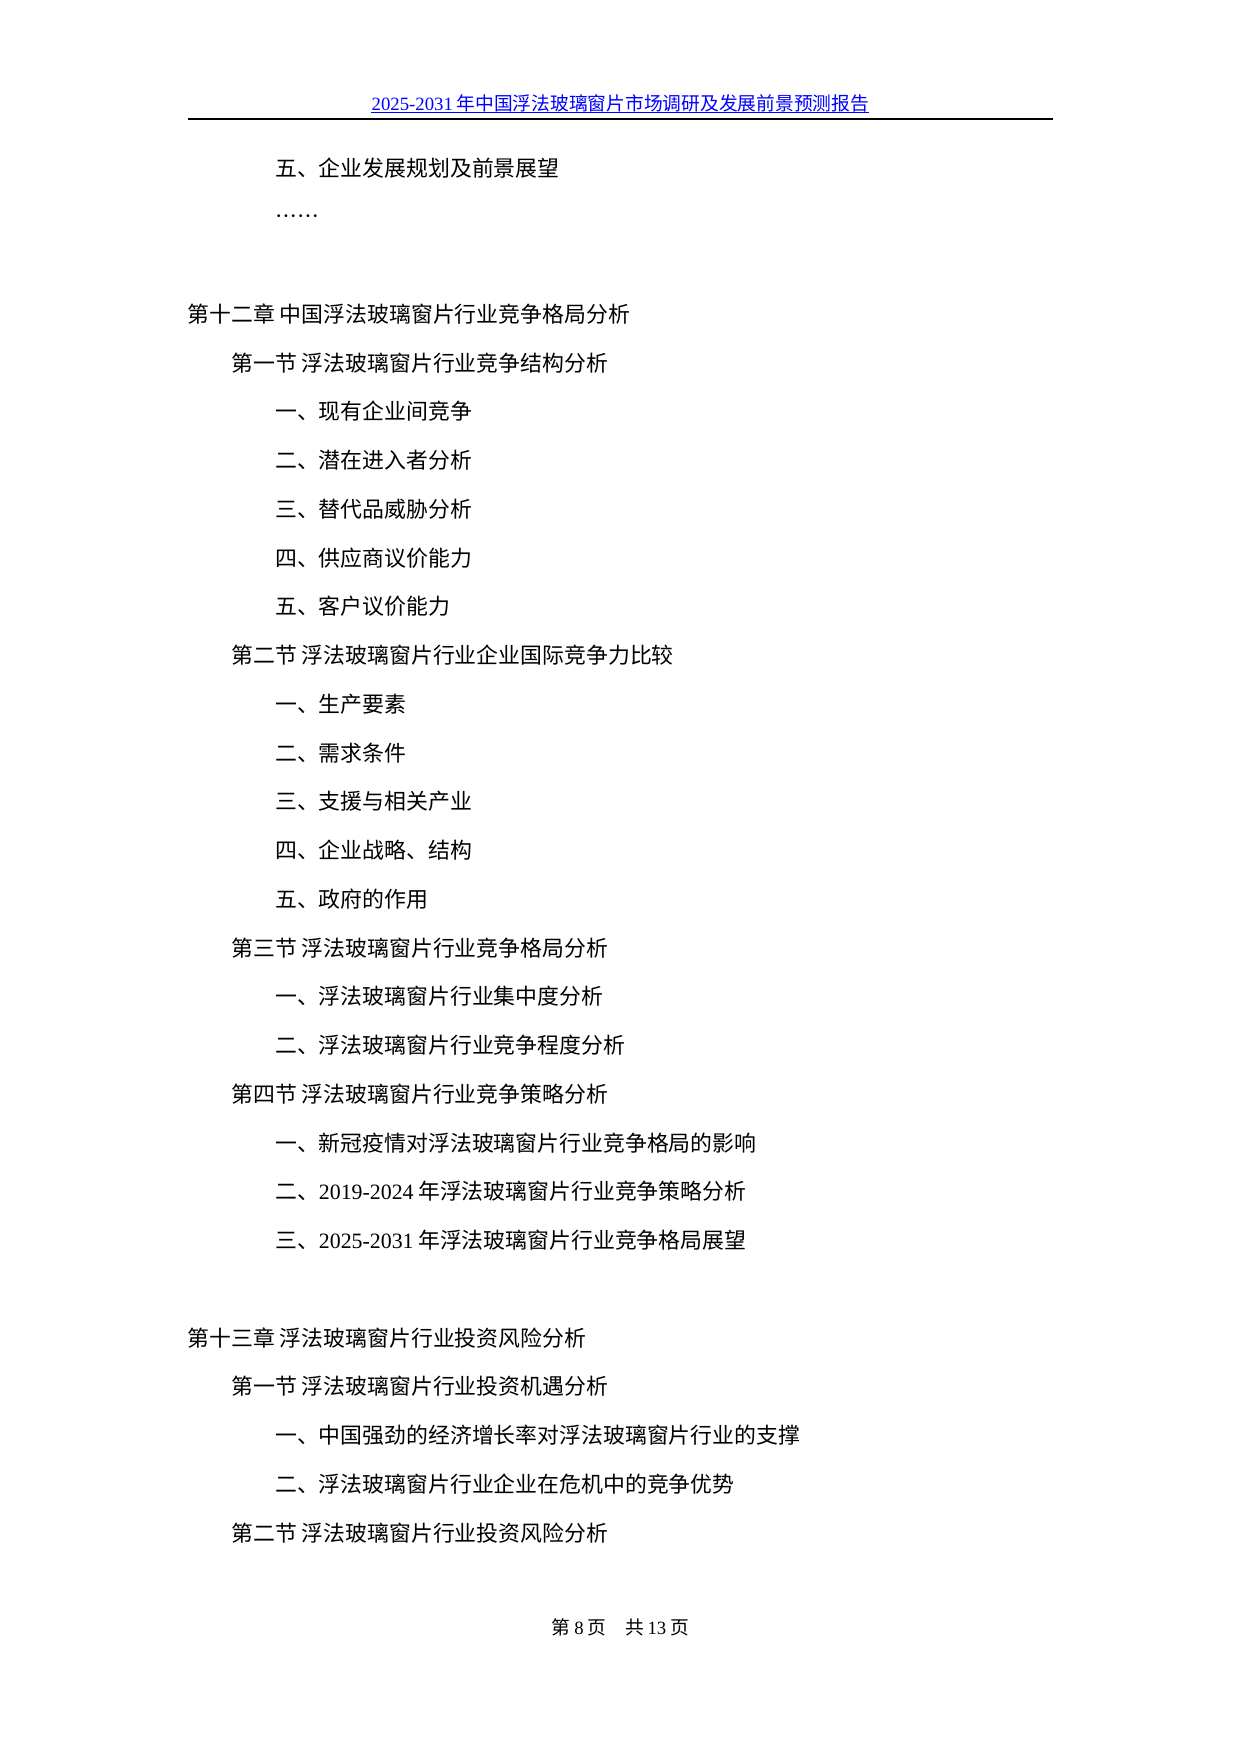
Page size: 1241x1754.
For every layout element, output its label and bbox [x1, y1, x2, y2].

text [187, 150, 1053, 1548]
